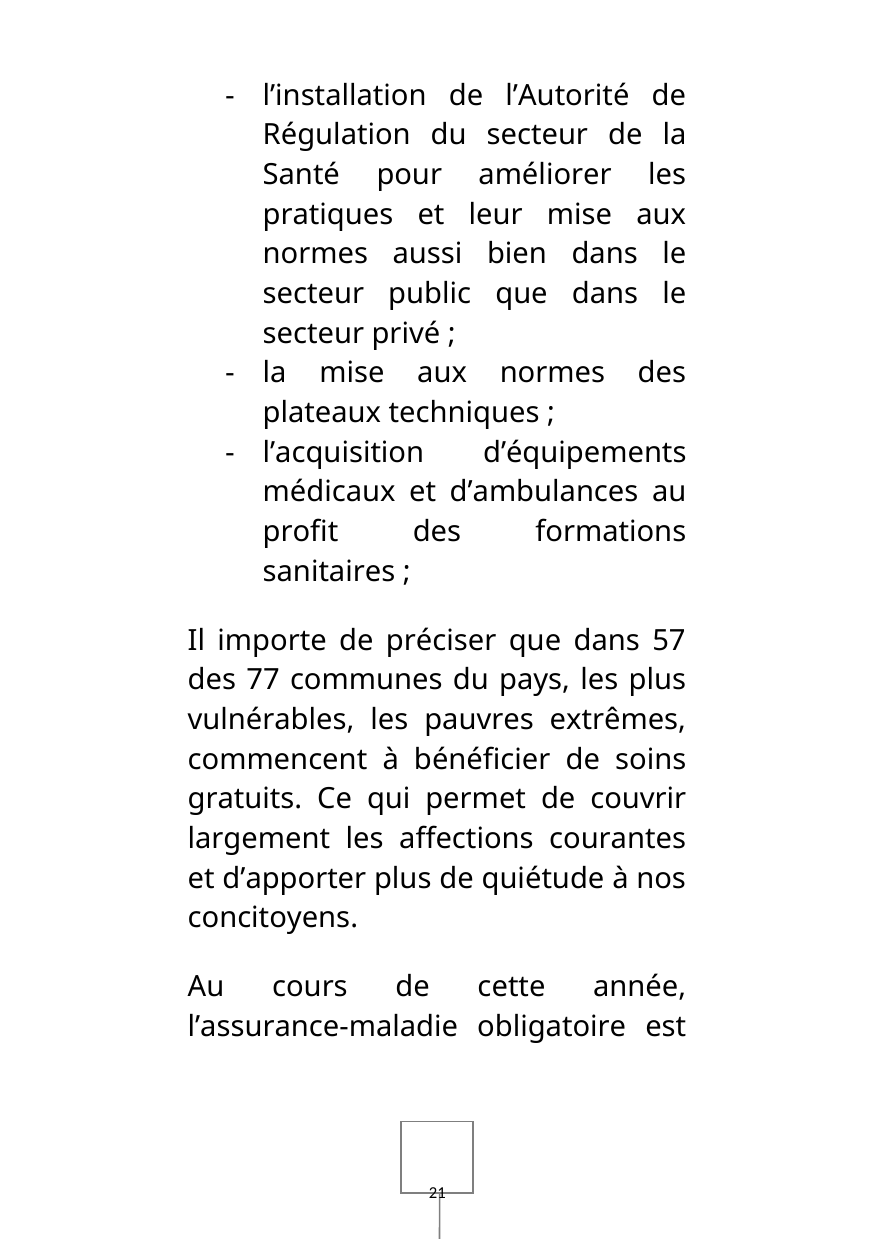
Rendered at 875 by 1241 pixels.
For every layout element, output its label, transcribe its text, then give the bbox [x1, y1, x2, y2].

list la mise aux normes des plateaux techniques ; [225, 352, 687, 431]
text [187, 966, 687, 1045]
text Il importe de préciser que dans 57 des 77 communes du pays, les plus vulnérables, les pauvres extrêmes, commencent à bénéficier de soins gratuits. Ce qui permet de couvrir largement les affections courantes et d’apporter plus de quiétude à nos concitoyens. [187, 619, 687, 936]
list l’installation de l’Autorité de Régulation du secteur de la Santé pour améliorer les pratiques et leur mise aux normes aussi bien dans le secteur public que dans le secteur privé ; [225, 74, 687, 352]
list l’acquisition d’équipements médicaux et d’ambulances au profit des formations sanitaires ; [225, 431, 687, 590]
